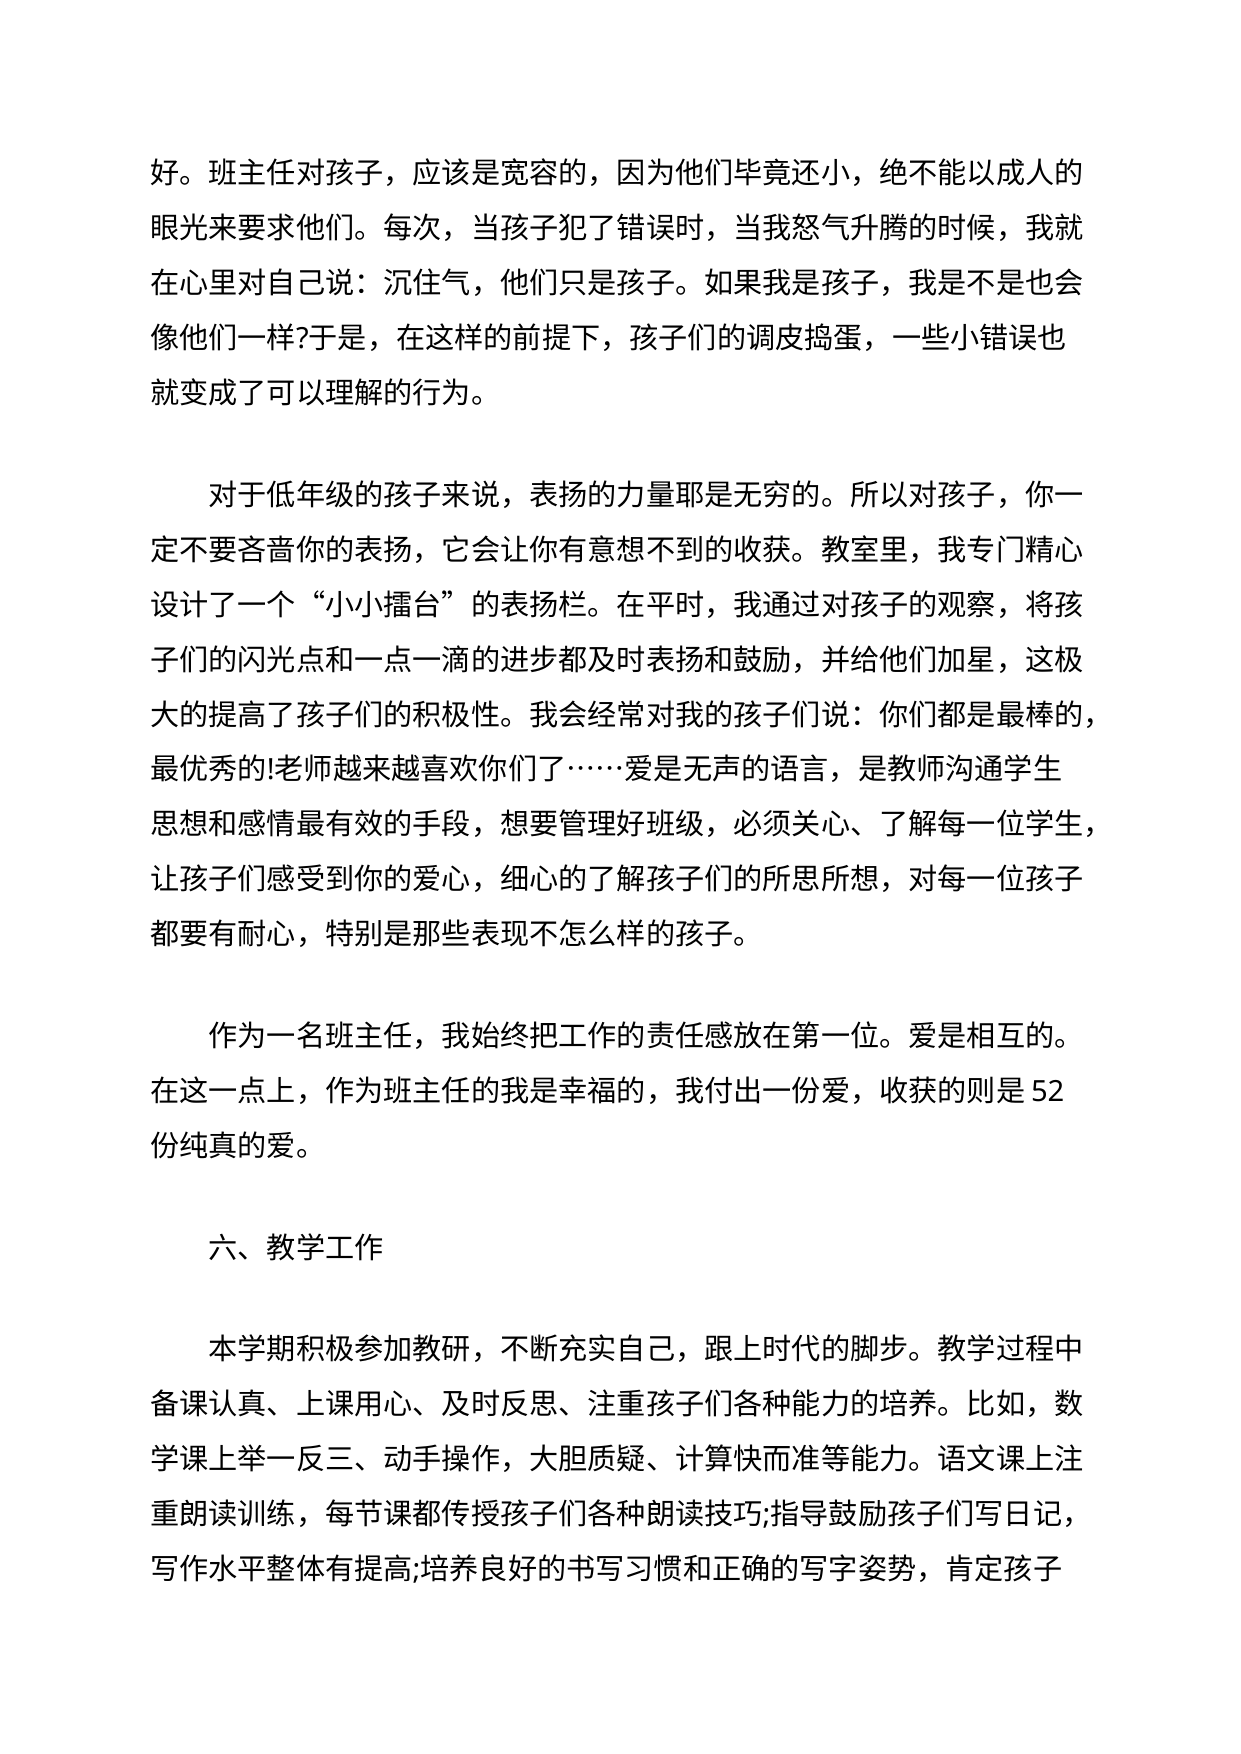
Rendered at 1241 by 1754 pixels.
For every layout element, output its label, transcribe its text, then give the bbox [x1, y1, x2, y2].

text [150, 1326, 1090, 1588]
text 对于低年级的孩子来说，表扬的力量耶是无穷的。所以对孩子，你一定不要吝啬你的表扬，它会让你有意想不到的收获。教室里，我专门精心设计了一个“小小擂台”的表扬栏。在平时，我通过对孩子的观察，将孩子们的闪光点和一点一滴的进步都及时表扬和鼓励，并给他们加星，这极大的提高了孩子们的积极性。我会经常对我的孩子们说：你们都是最棒的，最优秀的!老师越来越喜欢你们了……爱是无声的语言，是教师沟通学生思想和感情最有效的手段，想要管理好班级，必须关心、了解每一位学生，让孩子们感受到你的爱心，细心的了解孩子们的所思所想，对每一位孩子都要有耐心，特别是那些表现不怎么样的孩子。 [150, 471, 1090, 953]
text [150, 150, 1090, 412]
text 作为一名班主任，我始终把工作的责任感放在第一位。爱是相互的。在这一点上，作为班主任的我是幸福的，我付出一份爱，收获的则是52份纯真的爱。 [150, 1012, 1090, 1165]
text 六、教学工作 [150, 1224, 1090, 1266]
